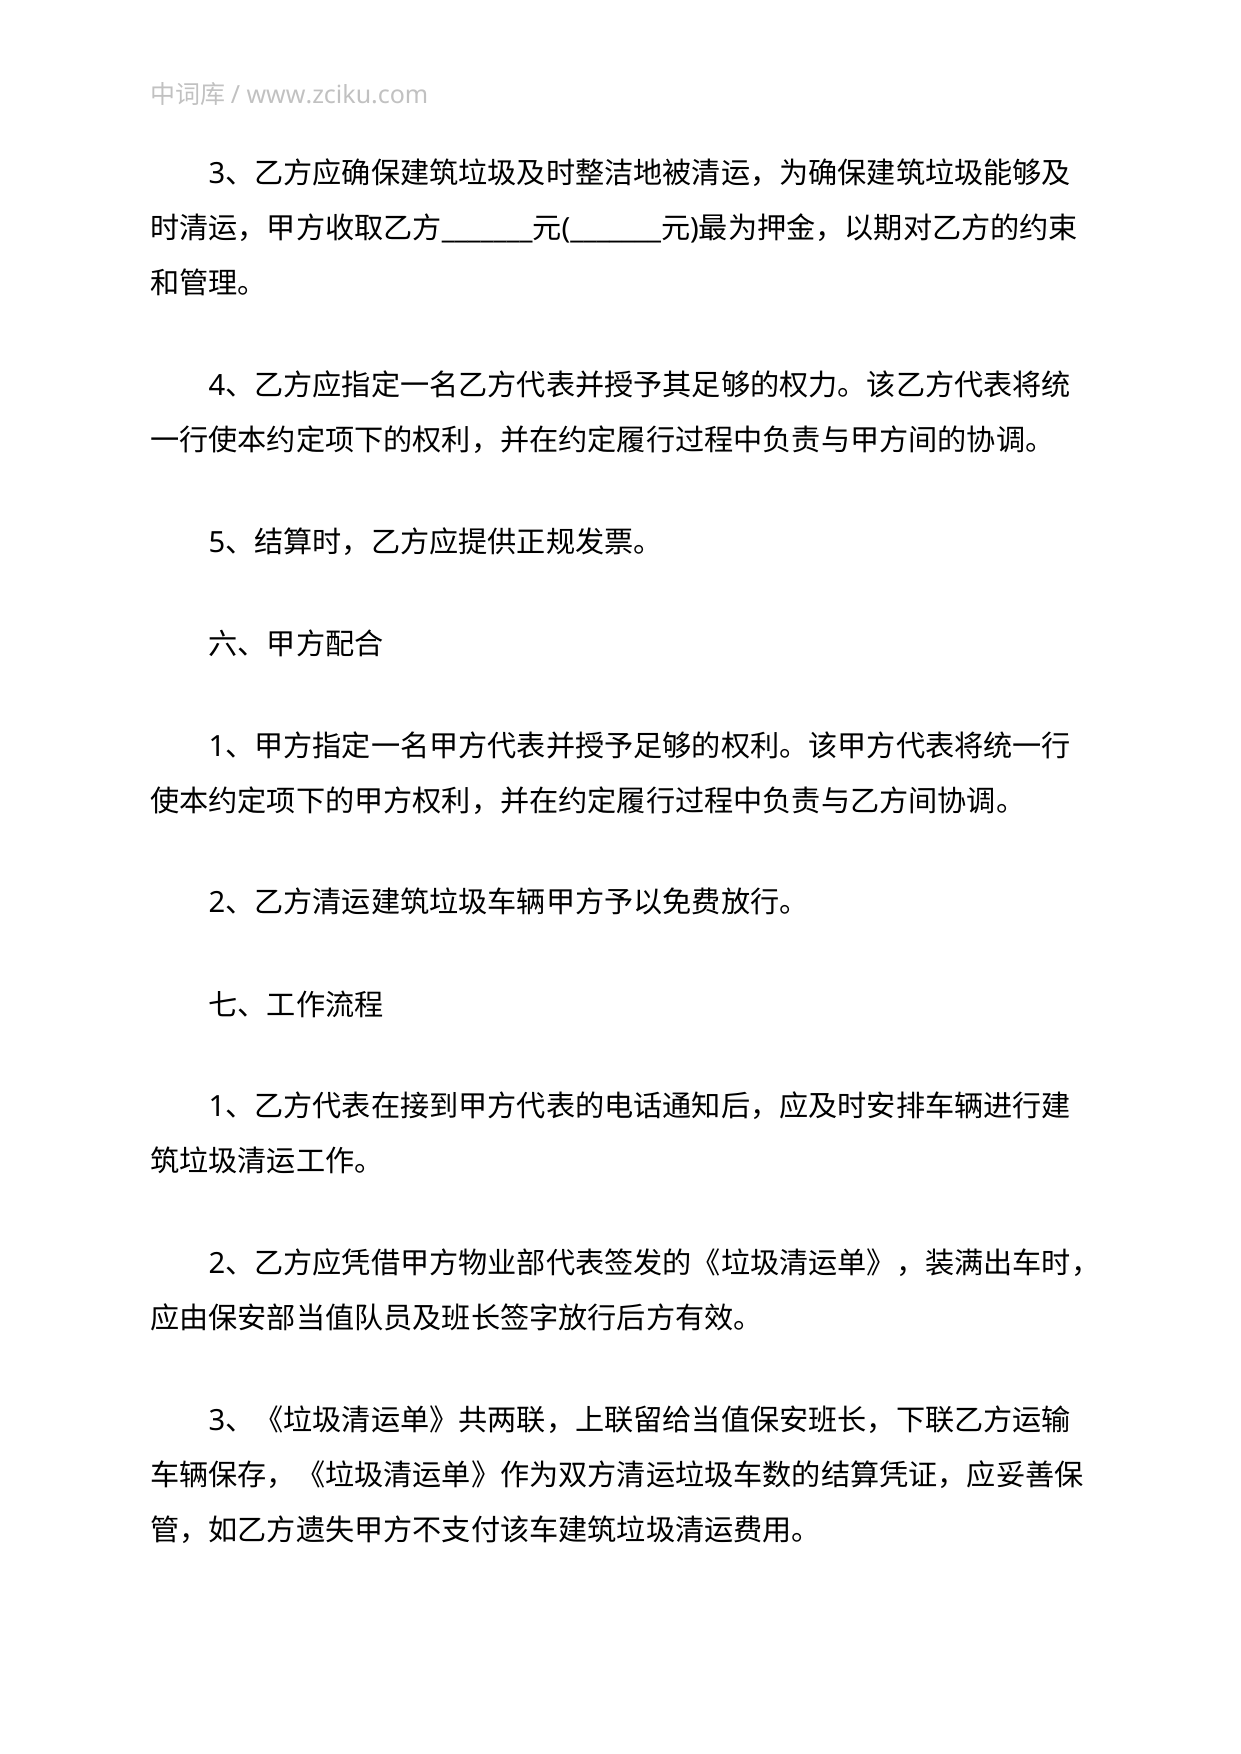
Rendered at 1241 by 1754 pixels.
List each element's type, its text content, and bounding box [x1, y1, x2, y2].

text 3、《垃圾清运单》共两联，上联留给当值保安班长，下联乙方运输车辆保存，《垃圾清运单》作为双方清运垃圾车数的结算凭证，应妥善保管，如乙方遗失甲方不支付该车建筑垃圾清运费用。 [150, 1396, 1090, 1548]
text 2、乙方应凭借甲方物业部代表签发的《垃圾清运单》，装满出车时，应由保安部当值队员及班长签字放行后方有效。 [150, 1239, 1090, 1337]
text 七、工作流程 [150, 981, 1090, 1023]
text 2、乙方清运建筑垃圾车辆甲方予以免费放行。 [150, 879, 1090, 921]
text 3、乙方应确保建筑垃圾及时整洁地被清运，为确保建筑垃圾能够及时清运，甲方收取乙方_______元(_______元)最为押金，以期对乙方的约束和管理。 [150, 150, 1090, 302]
text 六、甲方配合 [150, 621, 1090, 663]
text 5、结算时，乙方应提供正规发票。 [150, 518, 1090, 561]
text 4、乙方应指定一名乙方代表并授予其足够的权力。该乙方代表将统一行使本约定项下的权利，并在约定履行过程中负责与甲方间的协调。 [150, 362, 1090, 459]
text 1、甲方指定一名甲方代表并授予足够的权利。该甲方代表将统一行使本约定项下的甲方权利，并在约定履行过程中负责与乙方间协调。 [150, 722, 1090, 819]
text 1、乙方代表在接到甲方代表的电话通知后，应及时安排车辆进行建筑垃圾清运工作。 [150, 1083, 1090, 1180]
